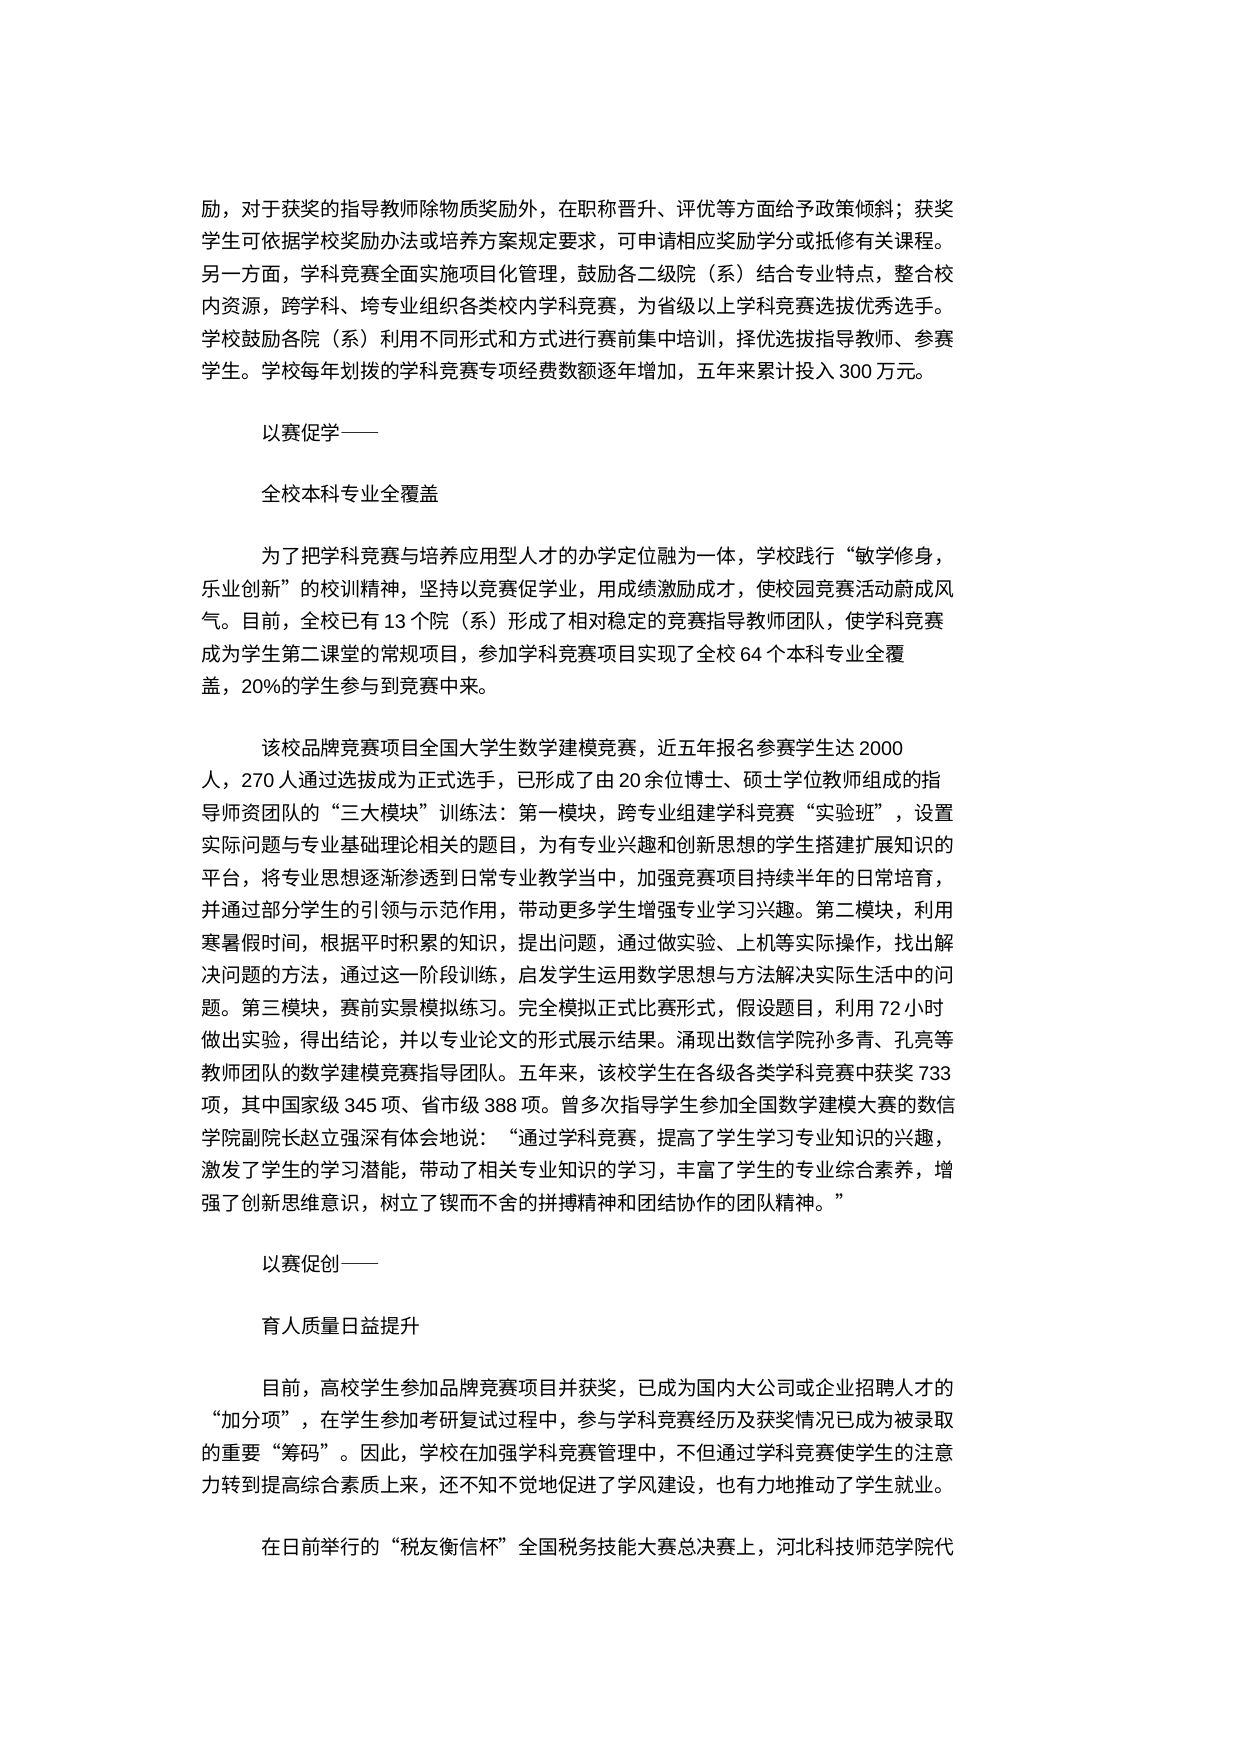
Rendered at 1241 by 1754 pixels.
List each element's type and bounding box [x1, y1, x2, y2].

table_cell [188, 162, 1053, 1562]
